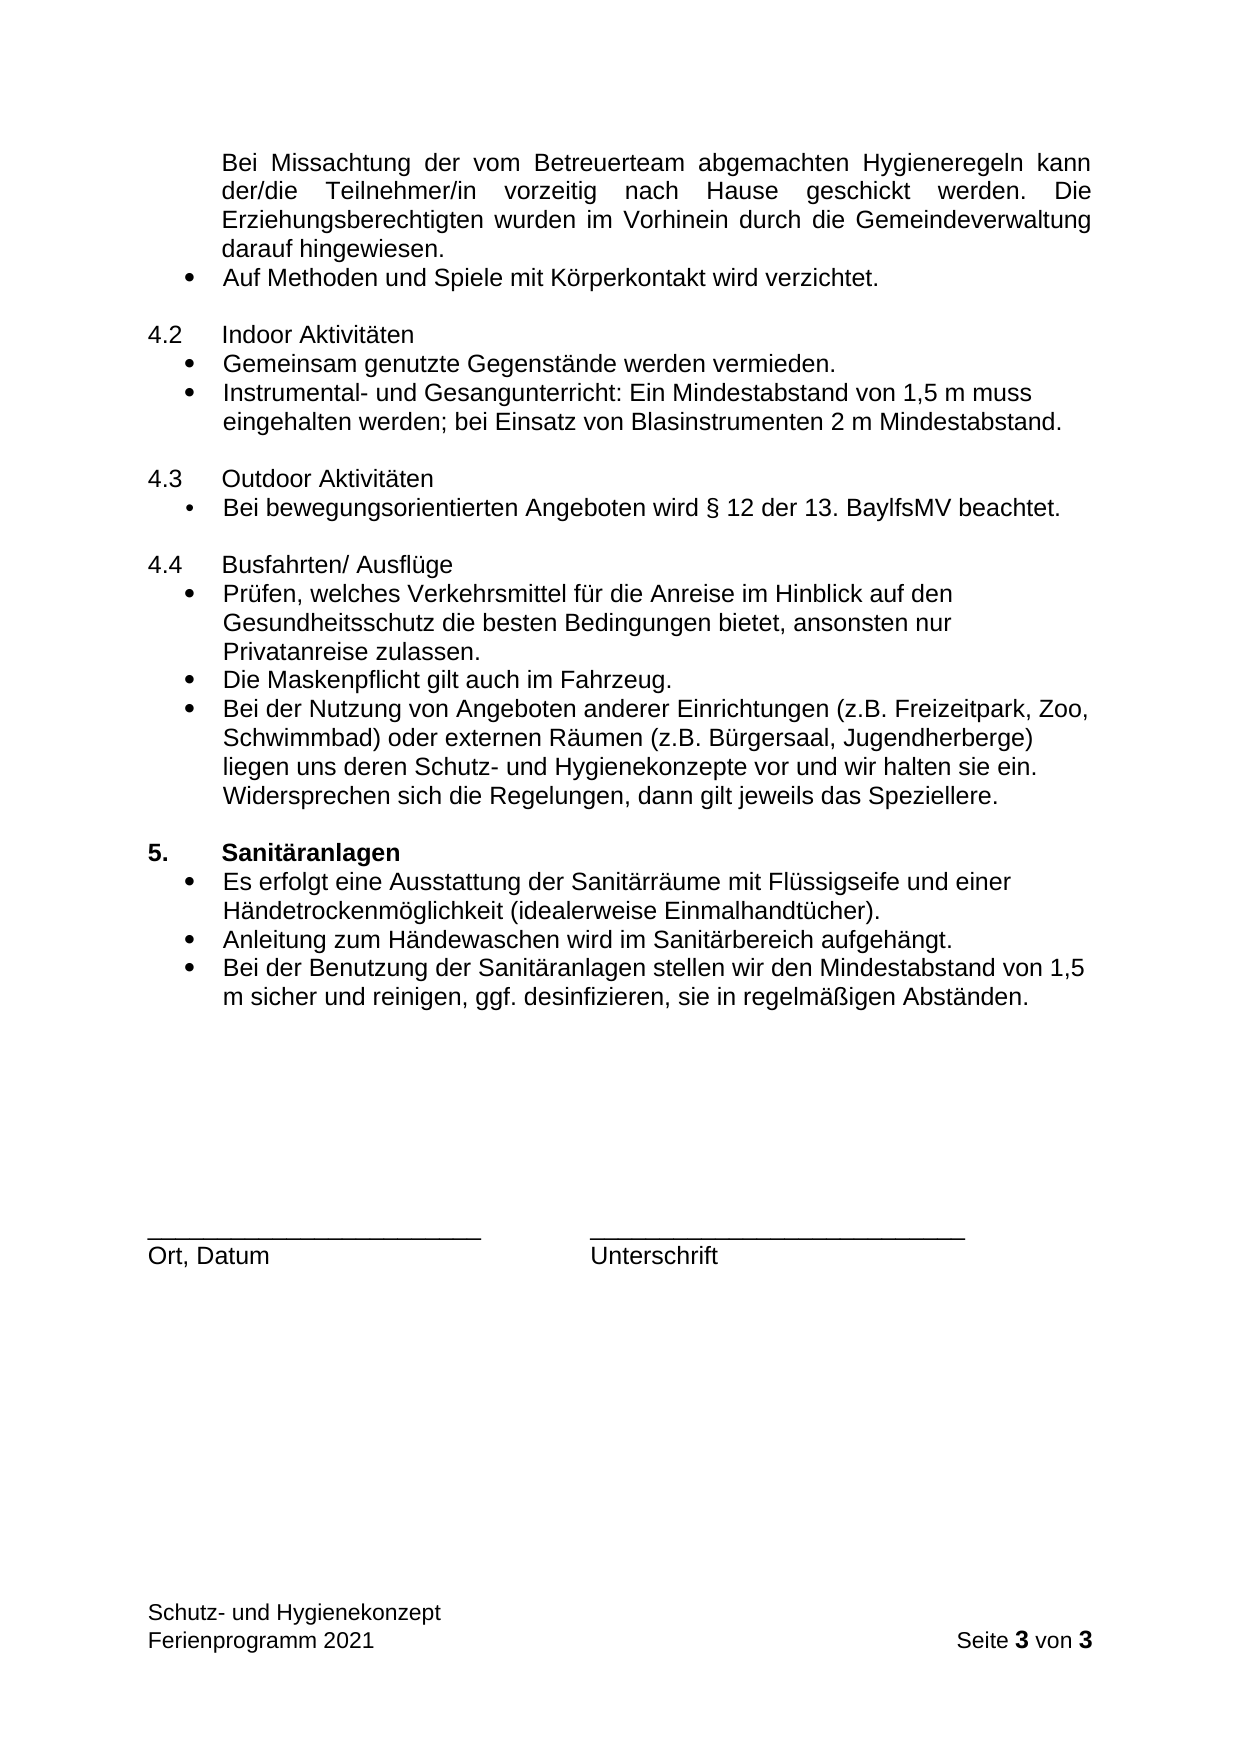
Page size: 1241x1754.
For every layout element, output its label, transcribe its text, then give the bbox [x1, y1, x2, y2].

list Die Maskenpflicht gilt auch im Fahrzeug. [185, 666, 1093, 694]
text 4.3 Outdoor Aktivitäten [148, 464, 1093, 493]
list Prüfen, welches Verkehrsmittel für die Anreise im Hinblick auf den Gesundheitsschutz die besten Bedingungen bietet, ansonsten nur Privatanreise zulassen. [185, 579, 1093, 666]
text ________________________ ___________________________ [148, 1212, 1093, 1241]
list Instrumental- und Gesangunterricht: Ein Mindestabstand von 1,5 m muss eingehalten werden; bei Einsatz von Blasinstrumenten 2 m Mindestabstand. [185, 378, 1093, 435]
text 4.4 Busfahrten/ Ausflüge [148, 550, 1093, 579]
list Es erfolgt eine Ausstattung der Sanitärräume mit Flüssigseife und einer Händetrockenmöglichkeit (idealerweise Einmalhandtücher). [185, 867, 1093, 924]
text 5. Sanitäranlagen [148, 838, 1093, 867]
list Auf Methoden und Spiele mit Körperkontakt wird verzichtet. [185, 263, 1093, 291]
list Gemeinsam genutzte Gegenstände werden vermieden. [185, 349, 1093, 378]
list Bei bewegungsorientierten Angeboten wird § 12 der 13. BaylfsMV beachtet. [185, 493, 1093, 522]
text 4.2 Indoor Aktivitäten [148, 320, 1093, 349]
list Bei der Nutzung von Angeboten anderer Einrichtungen (z.B. Freizeitpark, Zoo, Schwimmbad) oder externen Räumen (z.B. Bürgersaal, Jugendherberge) liegen uns deren Schutz- und Hygienekonzepte vor und wir halten sie ein. Widersprechen sich die Regelungen, dann gilt jeweils das Speziellere. [185, 694, 1093, 809]
list Anleitung zum Händewaschen wird im Sanitärbereich aufgehängt. [185, 924, 1093, 953]
text Ort, Datum Unterschrift [148, 1241, 1093, 1270]
list Bei der Benutzung der Sanitäranlagen stellen wir den Mindestabstand von 1,5 m sicher und reinigen, ggf. desinfizieren, sie in regelmäßigen Abständen. [185, 953, 1093, 1011]
text Bei Missachtung der vom Betreuerteam abgemachten Hygieneregeln kann der/die Teilnehmer/in vorzeitig nach Hause geschickt werden. Die Erziehungsberechtigten wurden im Vorhinein durch die Gemeindeverwaltung darauf hingewiesen. [221, 148, 1093, 263]
